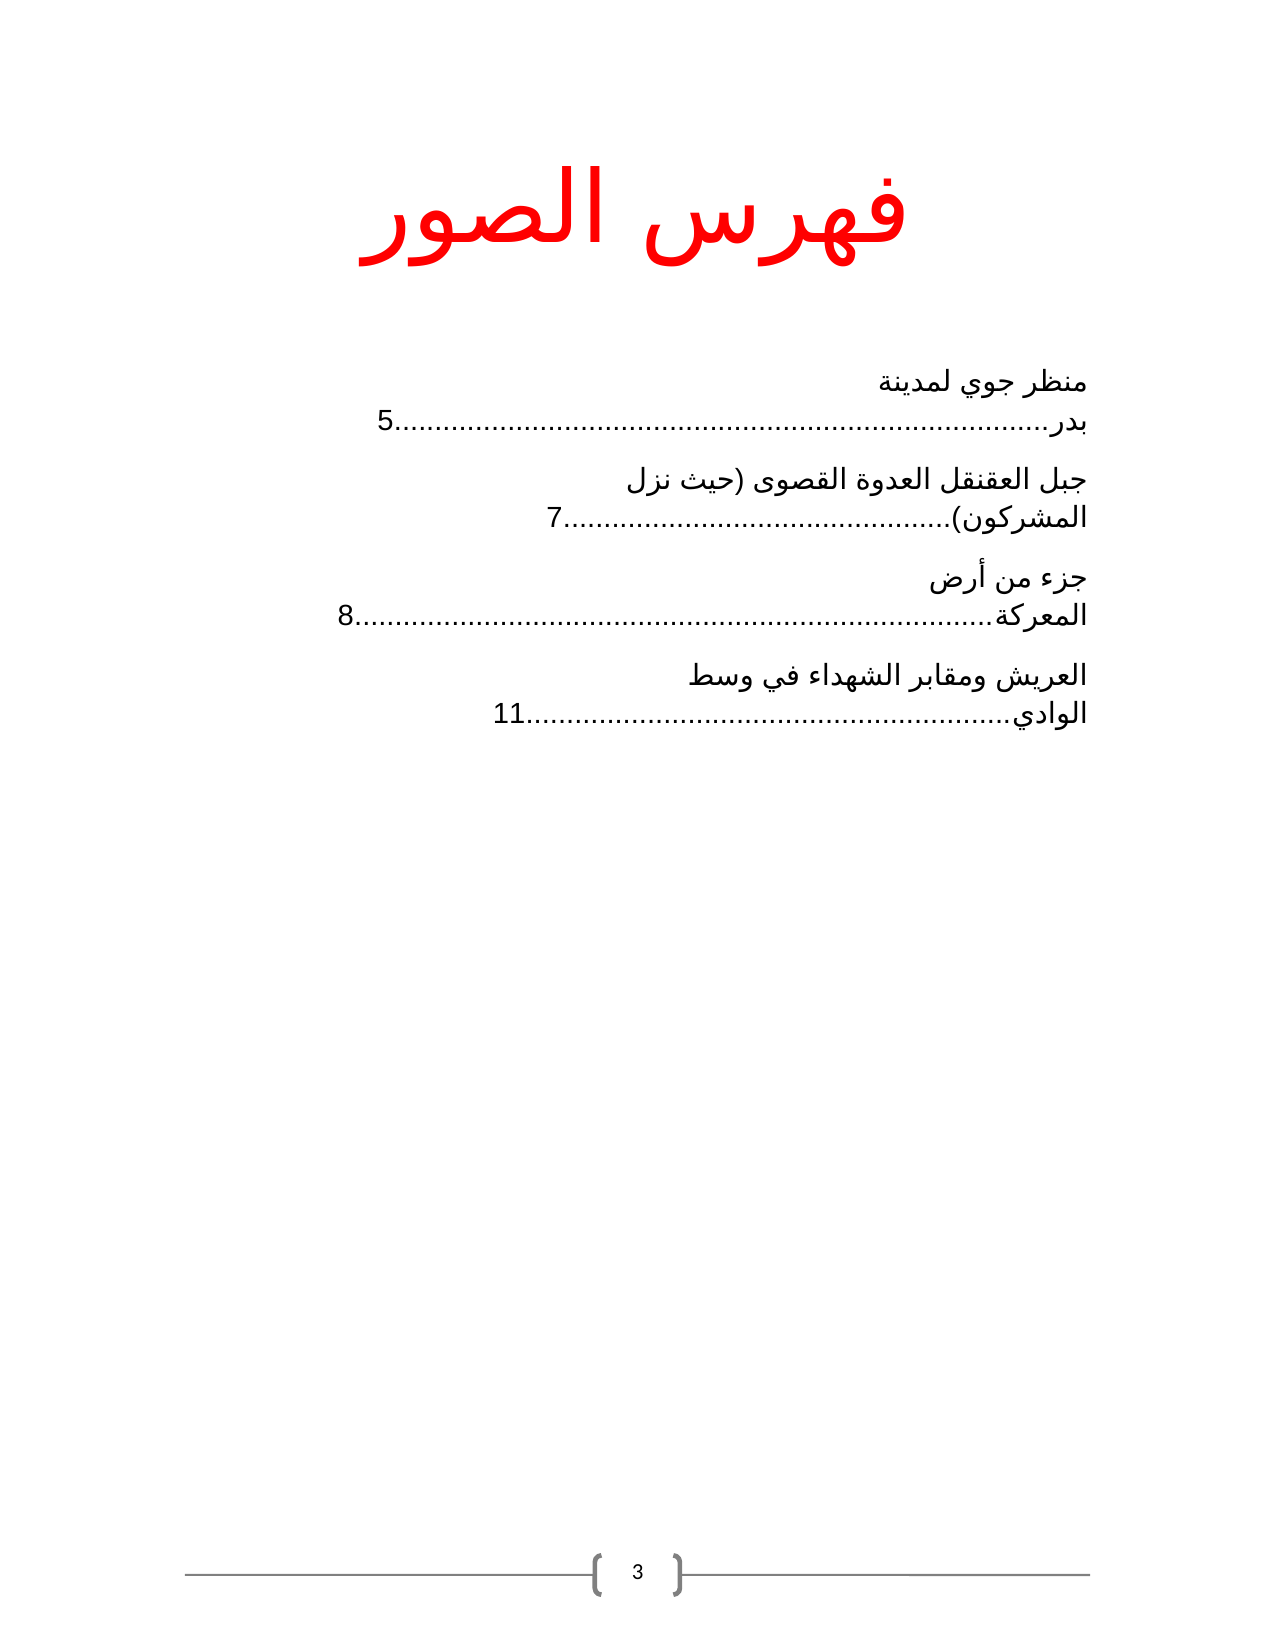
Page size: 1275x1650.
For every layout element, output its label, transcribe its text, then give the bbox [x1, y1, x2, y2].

text جبل العقنقل العدوة القصوى (حيث نزل المشركون)................................................7 [187, 462, 1087, 534]
text فهرس الصور [187, 150, 1087, 266]
text جزء من أرض المعركة...............................................................................8 [187, 560, 1087, 632]
text منظر جوي لمدينة بدر.................................................................................5 [187, 364, 1087, 436]
text العريش ومقابر الشهداء في وسط الوادي............................................................11 [187, 658, 1087, 730]
